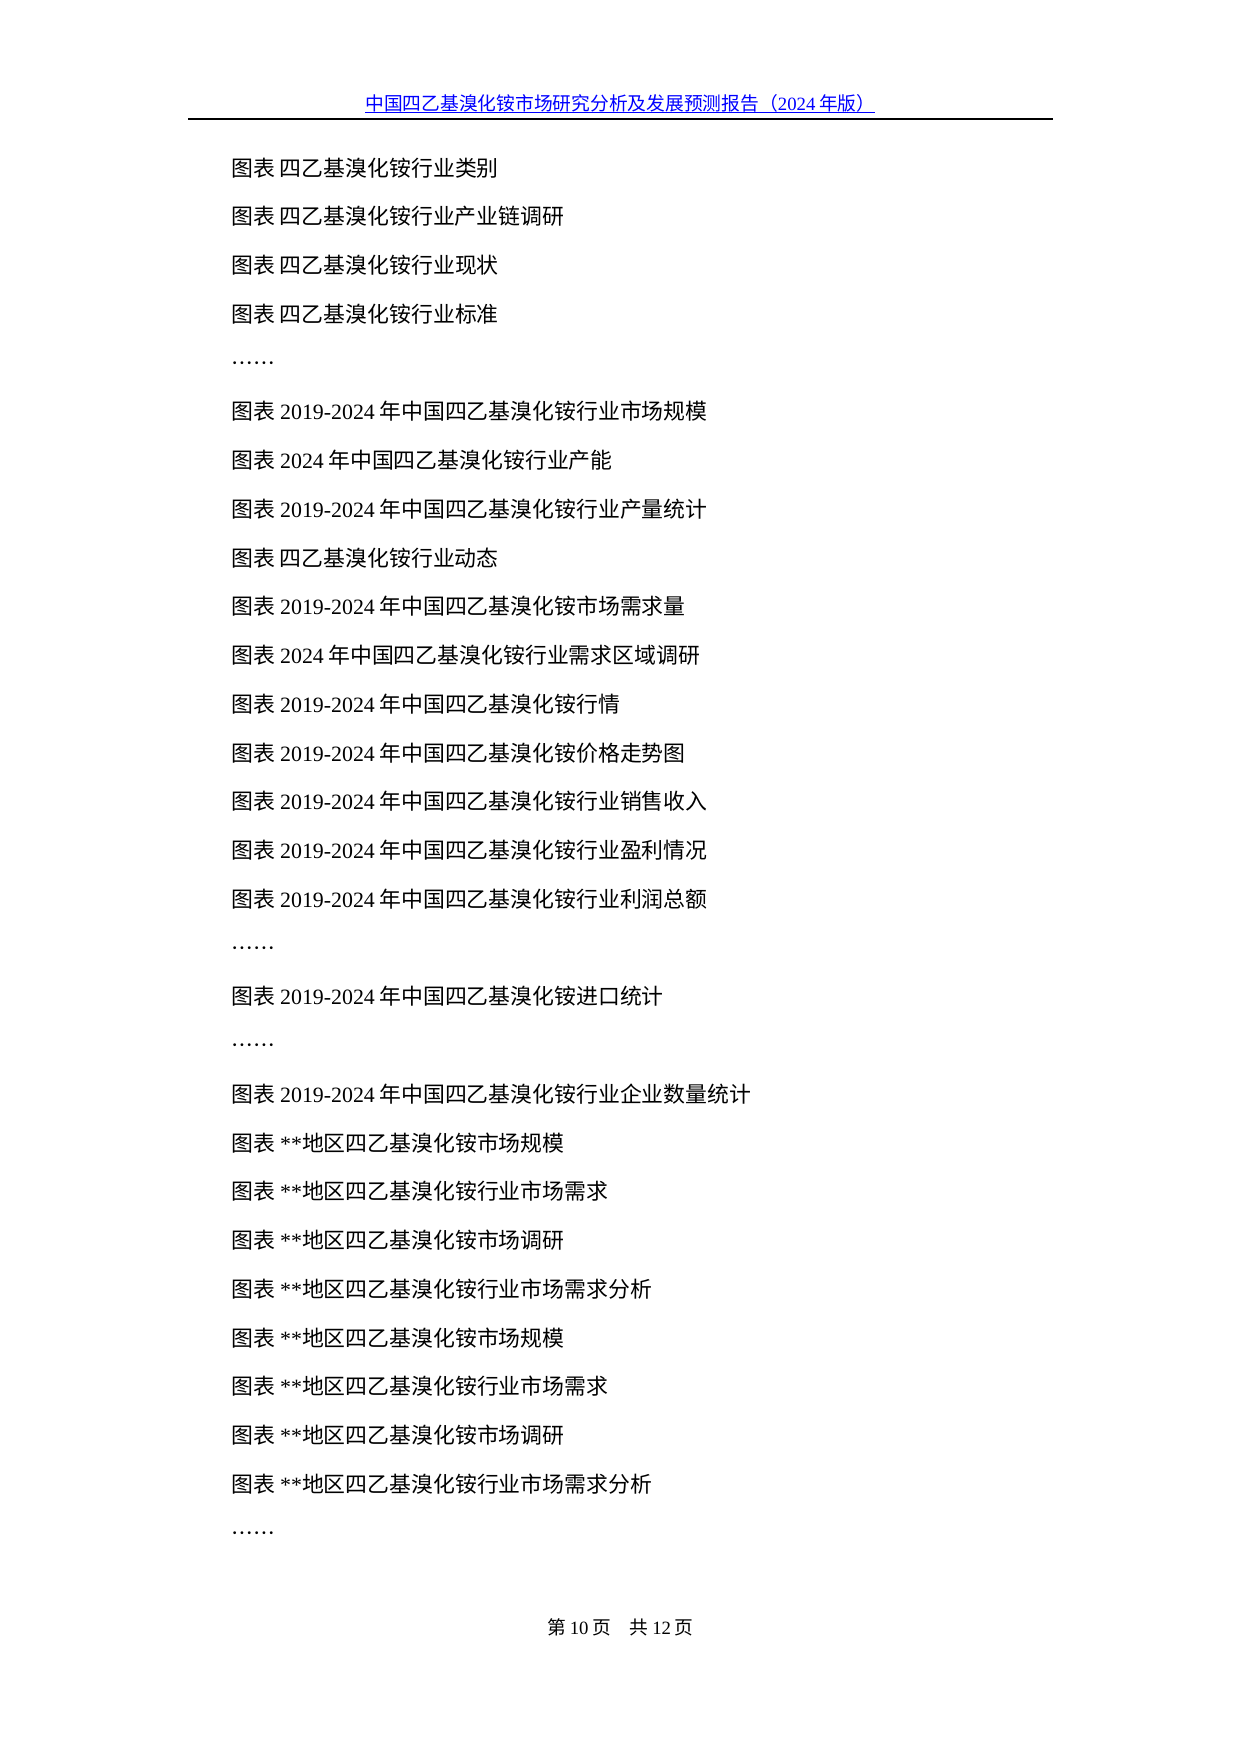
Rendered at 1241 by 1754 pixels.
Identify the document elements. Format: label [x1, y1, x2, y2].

text [187, 150, 1053, 1548]
